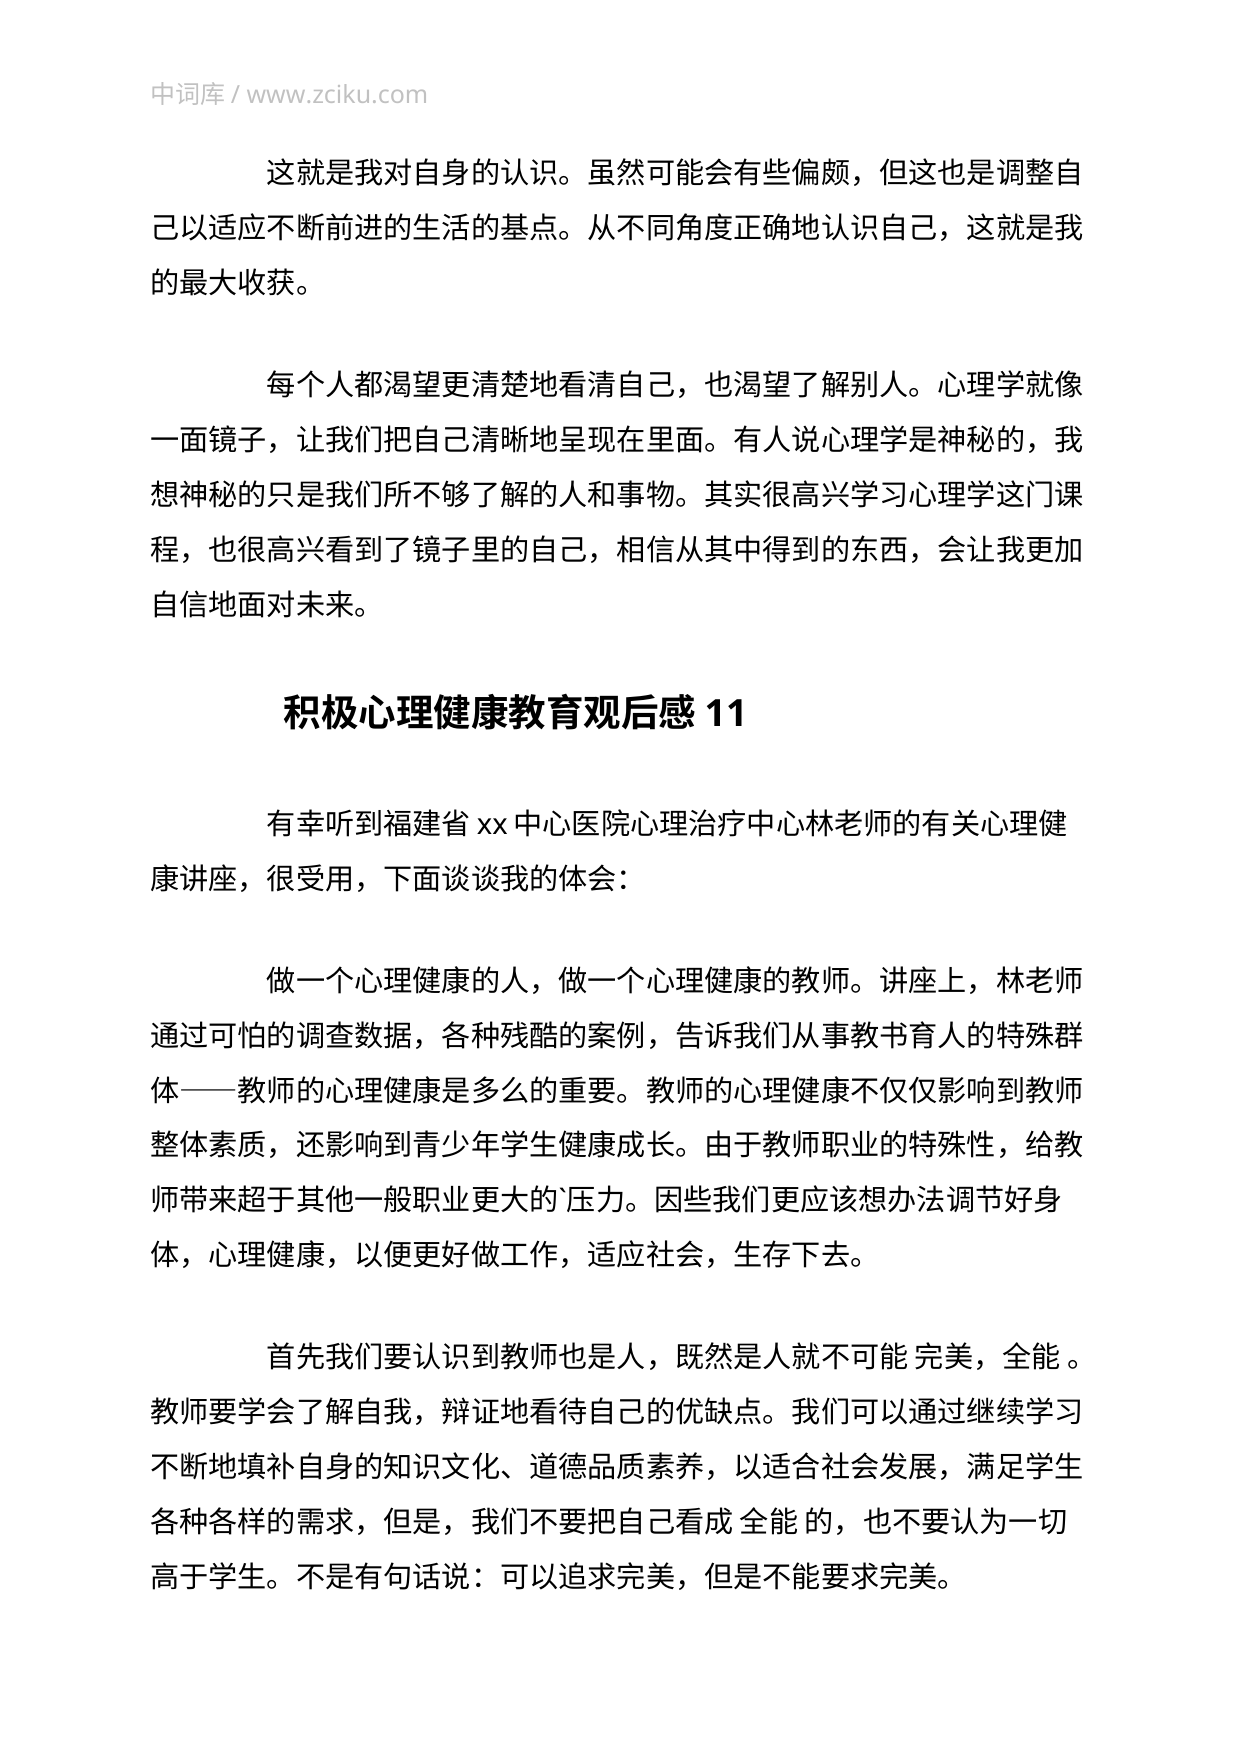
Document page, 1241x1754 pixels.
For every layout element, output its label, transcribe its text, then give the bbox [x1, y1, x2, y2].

text 有幸听到福建省xx中心医院心理治疗中心林老师的有关心理健康讲座，很受用，下面谈谈我的体会： [150, 801, 1090, 898]
text 首先我们要认识到教师也是人，既然是人就不可能 完美，全能 。教师要学会了解自我，辩证地看待自己的优缺点。我们可以通过继续学习不断地填补自身的知识文化、道德品质素养，以适合社会发展，满足学生各种各样的需求，但是，我们不要把自己看成 全能 的，也不要认为一切高于学生。不是有句话说：可以追求完美，但是不能要求完美。 [150, 1334, 1090, 1596]
text 这就是我对自身的认识。虽然可能会有些偏颇，但这也是调整自己以适应不断前进的生活的基点。从不同角度正确地认识自己，这就是我的最大收获。 [150, 150, 1090, 302]
text 积极心理健康教育观后感 11 [150, 683, 1090, 737]
text 做一个心理健康的人，做一个心理健康的教师。讲座上，林老师通过可怕的调查数据，各种残酷的案例，告诉我们从事教书育人的特殊群体——教师的心理健康是多么的重要。教师的心理健康不仅仅影响到教师整体素质，还影响到青少年学生健康成长。由于教师职业的特殊性，给教师带来超于其他一般职业更大的`压力。因些我们更应该想办法调节好身体，心理健康，以便更好做工作，适应社会，生存下去。 [150, 957, 1090, 1274]
text 每个人都渴望更清楚地看清自己，也渴望了解别人。心理学就像一面镜子，让我们把自己清晰地呈现在里面。有人说心理学是神秘的，我想神秘的只是我们所不够了解的人和事物。其实很高兴学习心理学这门课程，也很高兴看到了镜子里的自己，相信从其中得到的东西，会让我更加自信地面对未来。 [150, 362, 1090, 623]
